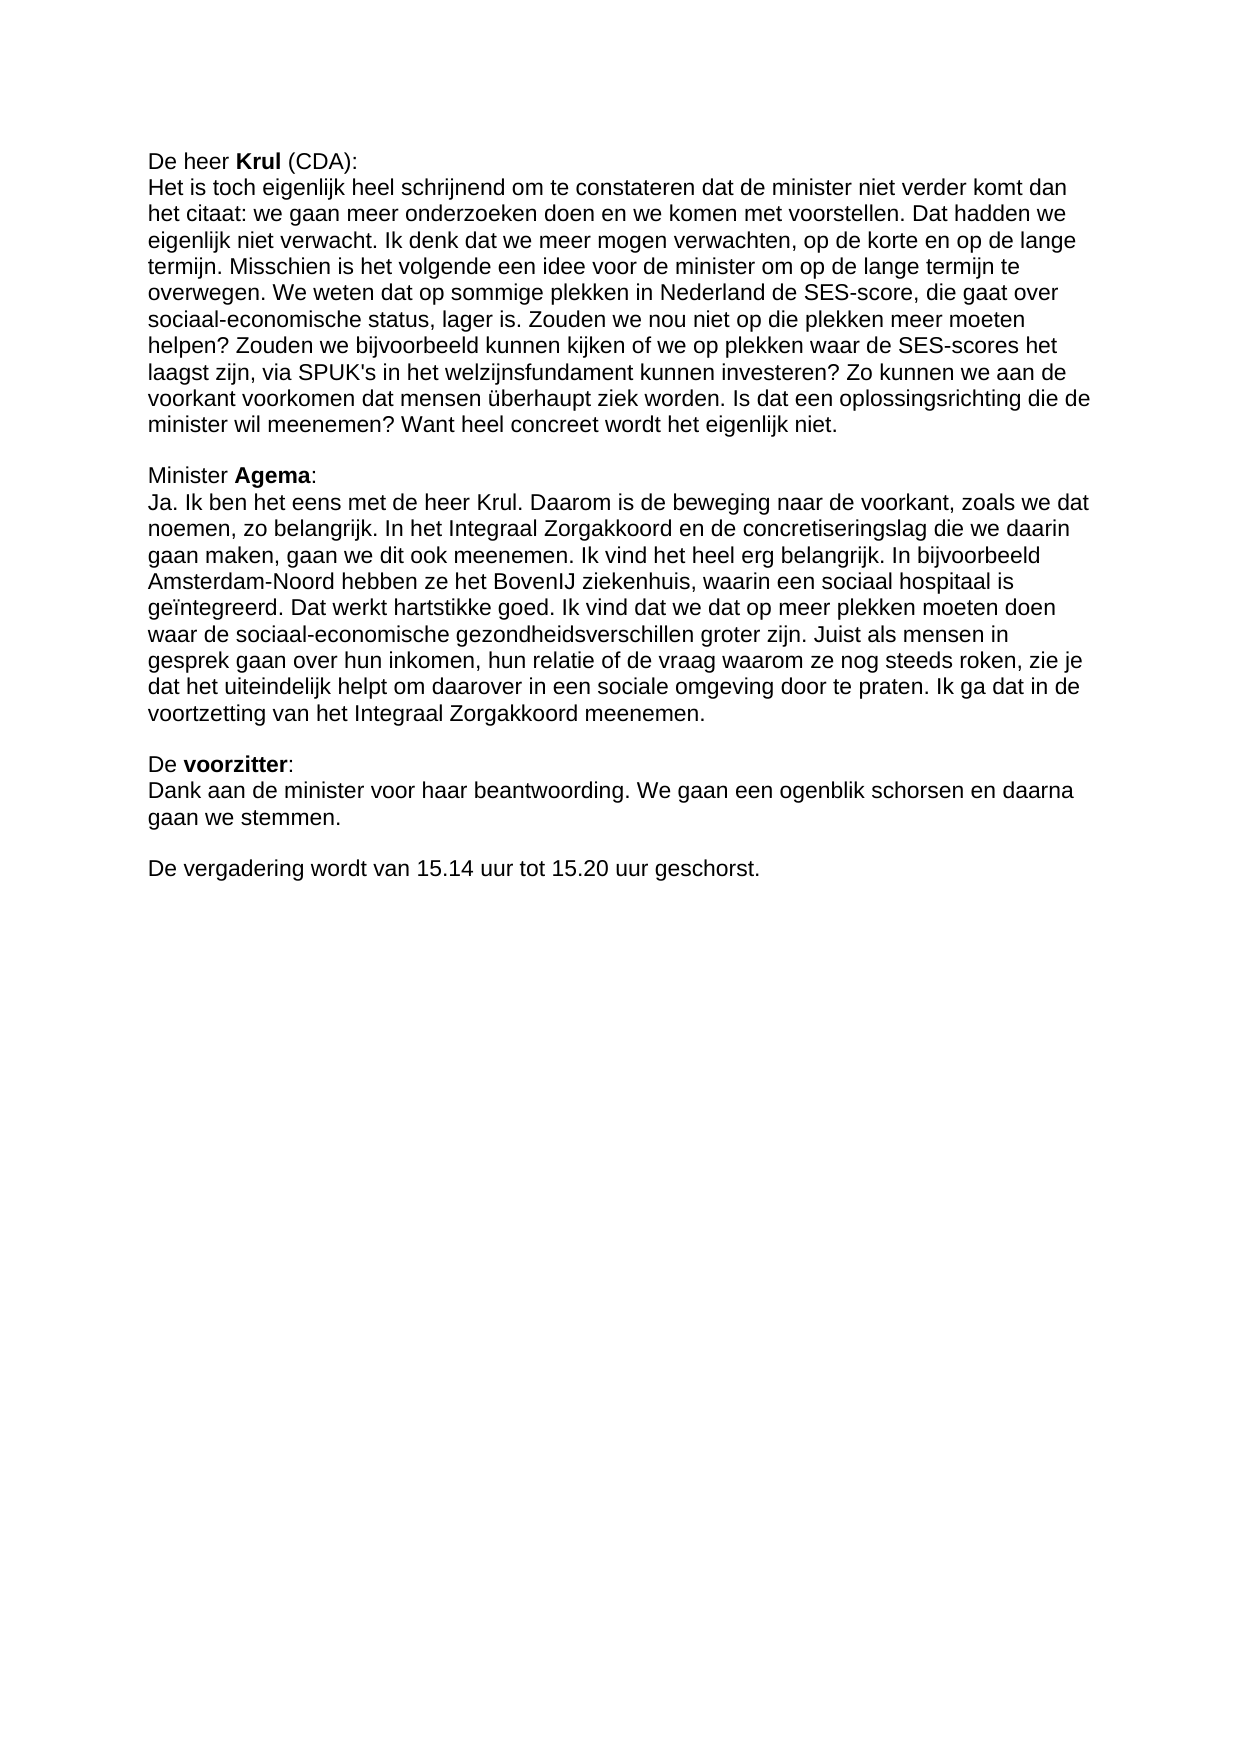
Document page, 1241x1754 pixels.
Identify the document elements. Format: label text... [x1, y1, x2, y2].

text Minister Agema: Ja. Ik ben het eens met de heer Krul. Daarom is de beweging naar de voorkant, zoals we dat noemen, zo belangrijk. In het Integraal Zorgakkoord en de concretiseringslag die we daarin gaan maken, gaan we dit ook meenemen. Ik vind het heel erg belangrijk. In bijvoorbeeld Amsterdam-Noord hebben ze het BovenIJ ziekenhuis, waarin een sociaal hospitaal is geïntegreerd. Dat werkt hartstikke goed. Ik vind dat we dat op meer plekken moeten doen waar de sociaal-economische gezondheidsverschillen groter zijn. Juist als mensen in gesprek gaan over hun inkomen, hun relatie of de vraag waarom ze nog steeds roken, zie je dat het uiteindelijk helpt om daarover in een sociale omgeving door te praten. Ik ga dat in de voortzetting van het Integraal Zorgakkoord meenemen. [148, 462, 1093, 726]
text De heer Krul (CDA): Het is toch eigenlijk heel schrijnend om te constateren dat de minister niet verder komt dan het citaat: we gaan meer onderzoeken doen en we komen met voorstellen. Dat hadden we eigenlijk niet verwacht. Ik denk dat we meer mogen verwachten, op de korte en op de lange termijn. Misschien is het volgende een idee voor de minister om op de lange termijn te overwegen. We weten dat op sommige plekken in Nederland de SES-score, die gaat over sociaal-economische status, lager is. Zouden we nou niet op die plekken meer moeten helpen? Zouden we bijvoorbeeld kunnen kijken of we op plekken waar de SES-scores het laagst zijn, via SPUK's in het welzijnsfundament kunnen investeren? Zo kunnen we aan de voorkant voorkomen dat mensen überhaupt ziek worden. Is dat een oplossingsrichting die de minister wil meenemen? Want heel concreet wordt het eigenlijk niet. [148, 148, 1093, 437]
text De vergadering wordt van 15.14 uur tot 15.20 uur geschorst. [148, 855, 1093, 881]
text De voorzitter: Dank aan de minister voor haar beantwoording. We gaan een ogenblik schorsen en daarna gaan we stemmen. [148, 751, 1093, 830]
